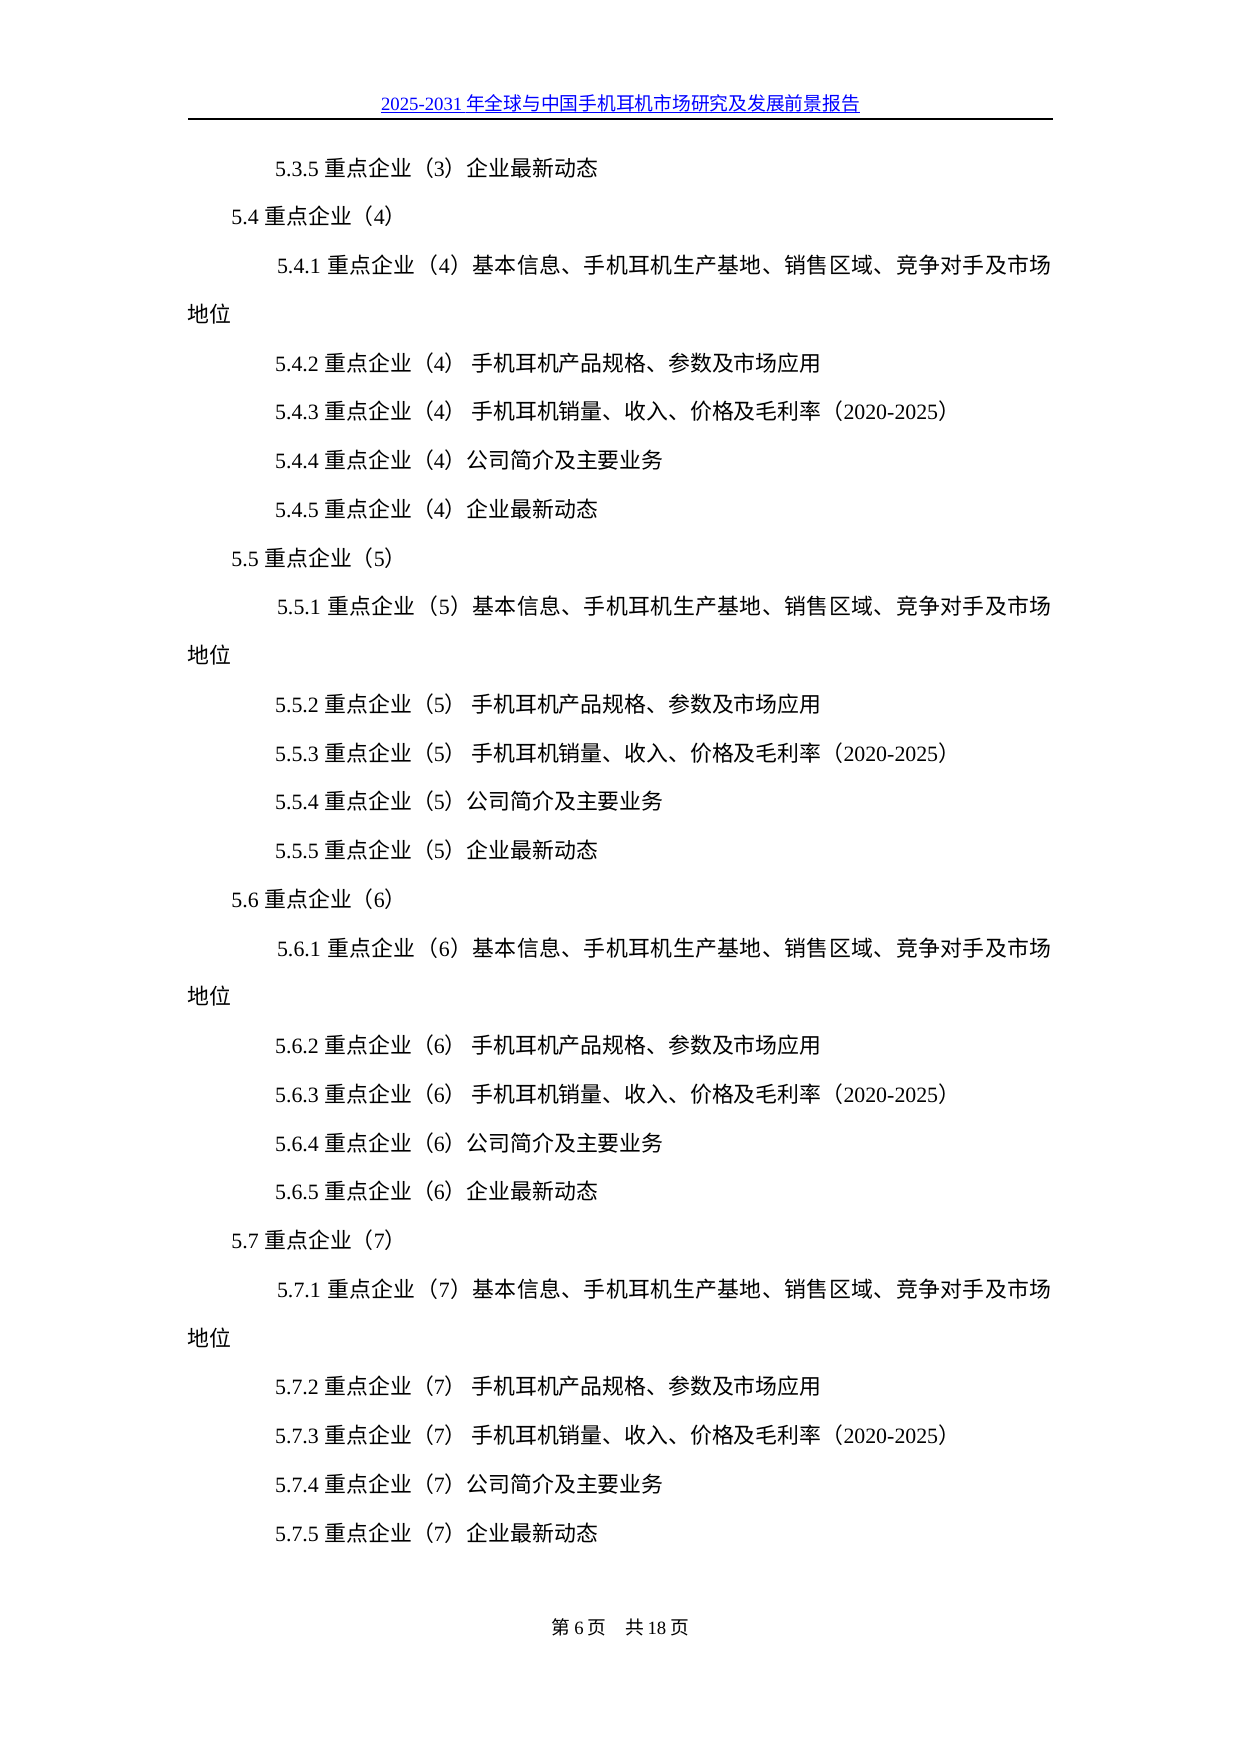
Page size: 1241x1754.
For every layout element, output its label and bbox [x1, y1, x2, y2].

text [187, 150, 1053, 1548]
